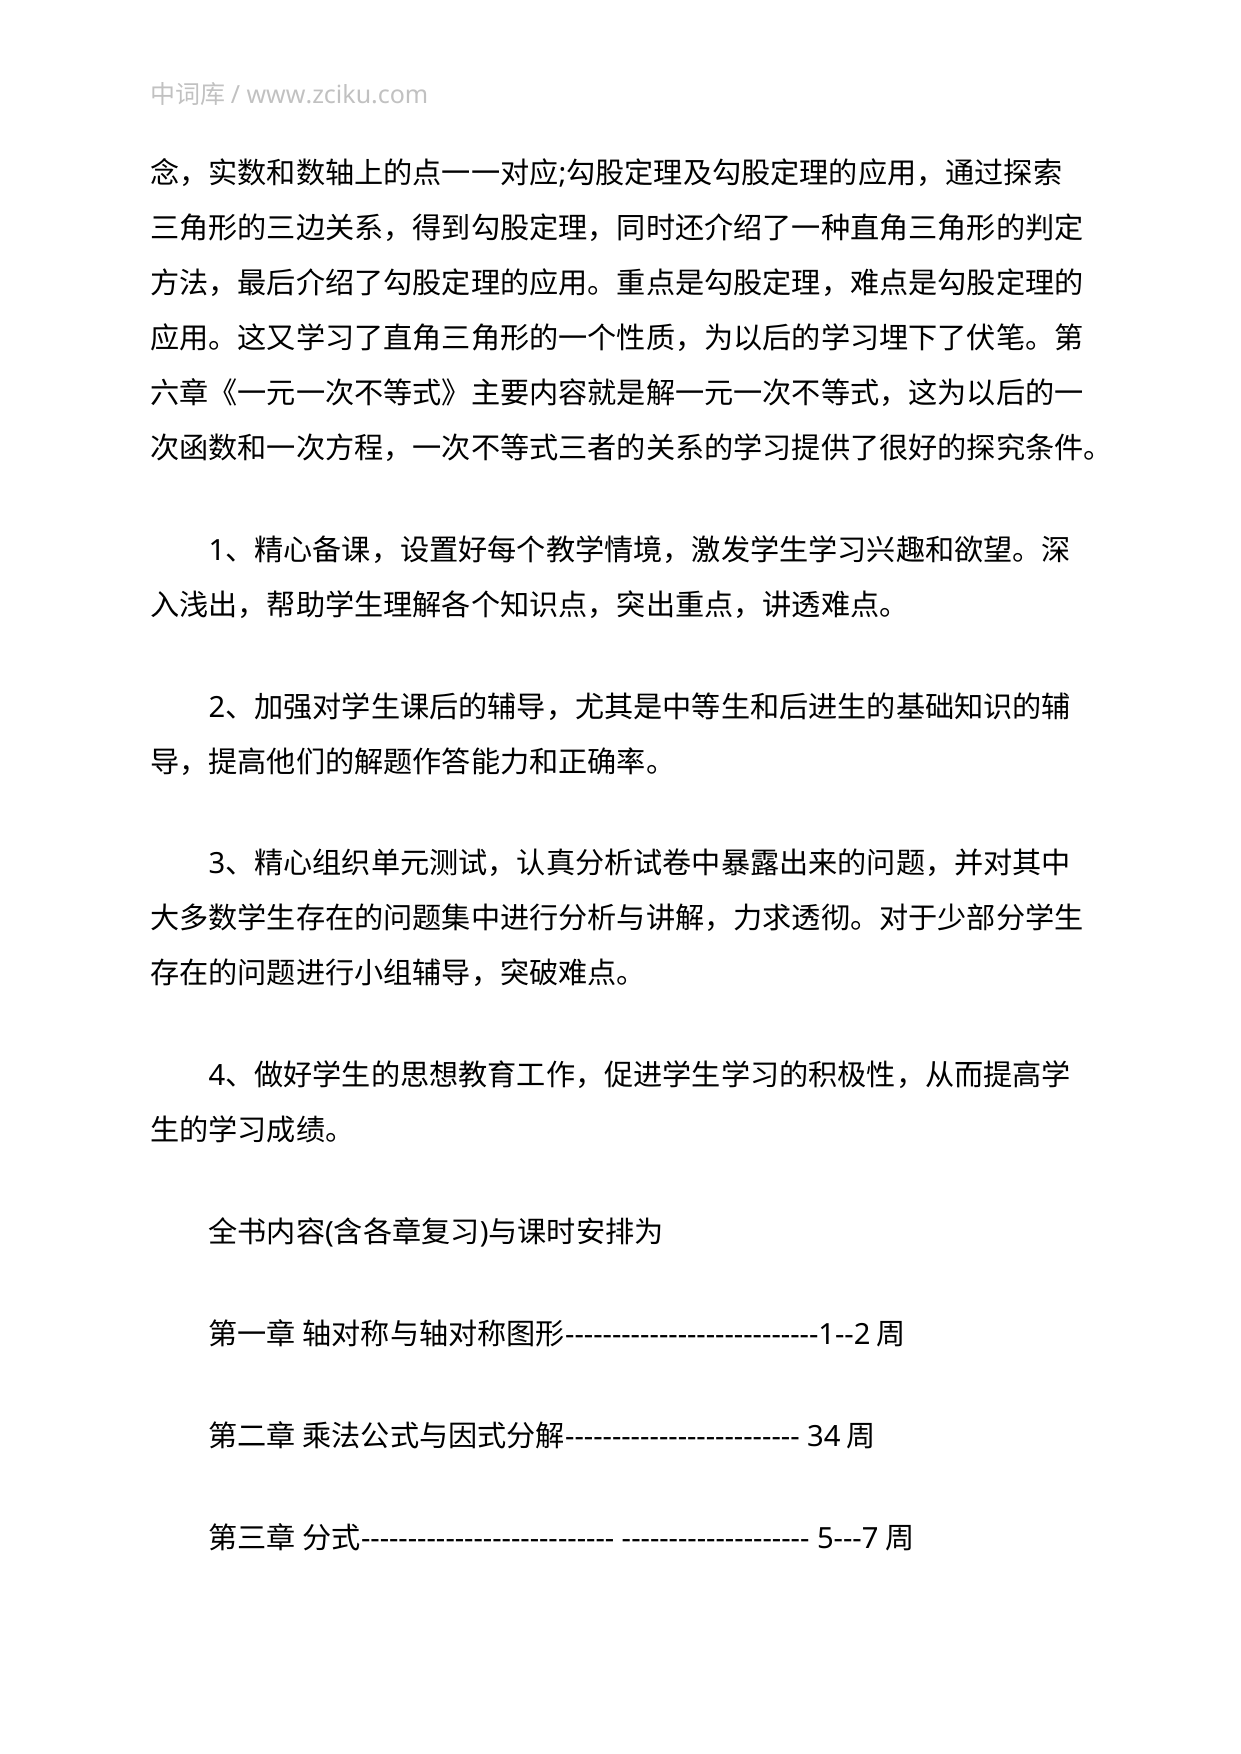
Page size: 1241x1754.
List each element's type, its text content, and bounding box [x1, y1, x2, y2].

text 4、做好学生的思想教育工作，促进学生学习的积极性，从而提高学生的学习成绩。 [150, 1052, 1090, 1149]
text 第三章 分式--------------------------- -------------------- 5---7周 [150, 1514, 1090, 1557]
text 第一章 轴对称与轴对称图形---------------------------1--2周 [150, 1310, 1090, 1353]
text 2、加强对学生课后的辅导，尤其是中等生和后进生的基础知识的辅导，提高他们的解题作答能力和正确率。 [150, 683, 1090, 780]
text 全书内容(含各章复习)与课时安排为 [150, 1208, 1090, 1251]
text 3、精心组织单元测试，认真分析试卷中暴露出来的问题，并对其中大多数学生存在的问题集中进行分析与讲解，力求透彻。对于少部分学生存在的问题进行小组辅导，突破难点。 [150, 840, 1090, 992]
text 1、精心备课，设置好每个教学情境，激发学生学习兴趣和欲望。深入浅出，帮助学生理解各个知识点，突出重点，讲透难点。 [150, 526, 1090, 624]
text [150, 150, 1090, 467]
text 第二章 乘法公式与因式分解------------------------- 34周 [150, 1412, 1090, 1455]
